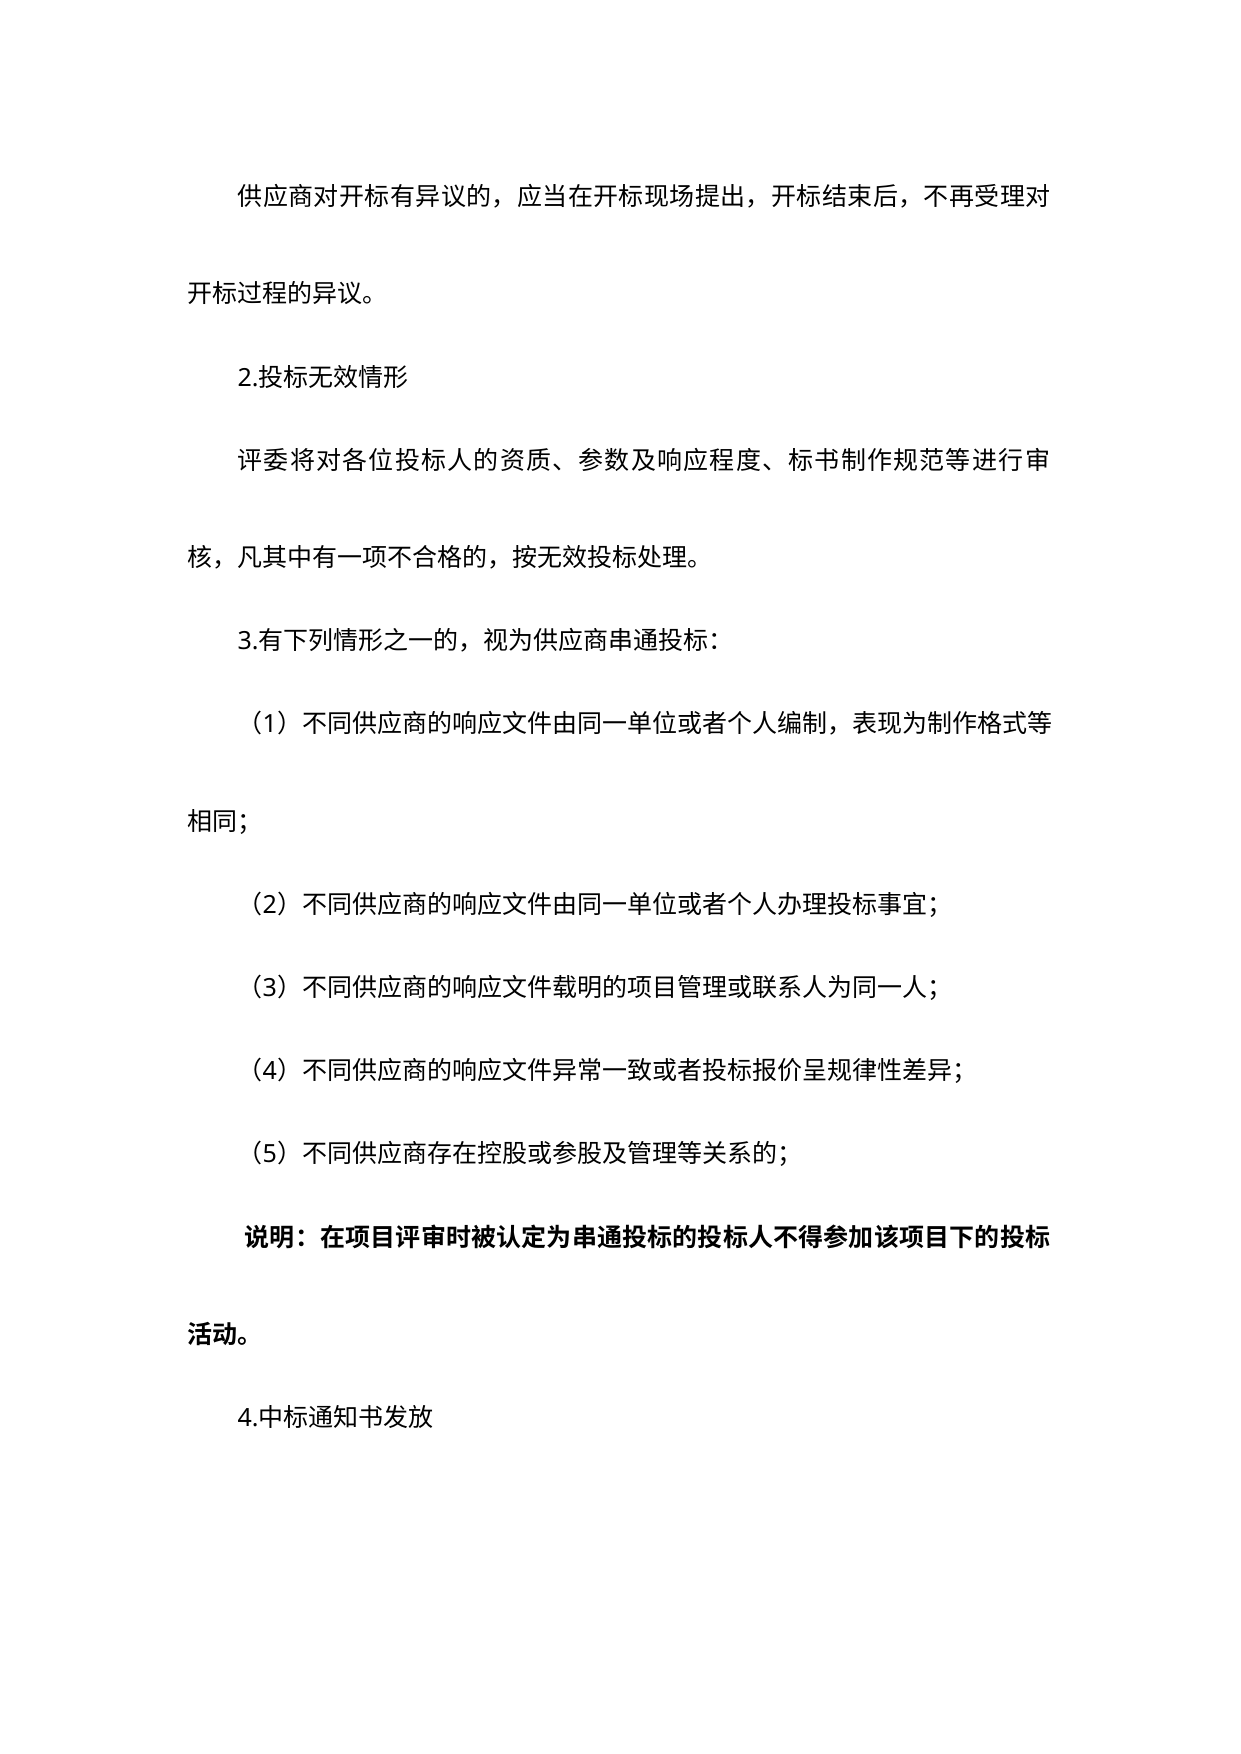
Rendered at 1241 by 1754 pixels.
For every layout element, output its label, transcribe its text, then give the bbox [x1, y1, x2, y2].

list 说明：在项目评审时被认定为串通投标的投标人不得参加该项目下的投标活动。 [187, 1203, 1053, 1365]
list 3.有下列情形之一的，视为供应商串通投标： [187, 606, 1053, 671]
list （4）不同供应商的响应文件异常一致或者投标报价呈规律性差异； [187, 1036, 1053, 1101]
list （1）不同供应商的响应文件由同一单位或者个人编制，表现为制作格式等相同； [187, 689, 1053, 852]
list 评委将对各位投标人的资质、参数及响应程度、标书制作规范等进行审核，凡其中有一项不合格的，按无效投标处理。 [187, 426, 1053, 588]
list 供应商对开标有异议的，应当在开标现场提出，开标结束后，不再受理对开标过程的异议。 [187, 162, 1053, 324]
list （5）不同供应商存在控股或参股及管理等关系的； [187, 1119, 1053, 1184]
list （3）不同供应商的响应文件载明的项目管理或联系人为同一人； [187, 953, 1053, 1018]
list 2.投标无效情形 [187, 343, 1053, 408]
list （2）不同供应商的响应文件由同一单位或者个人办理投标事宜； [187, 870, 1053, 935]
list 4.中标通知书发放 [187, 1383, 1053, 1448]
